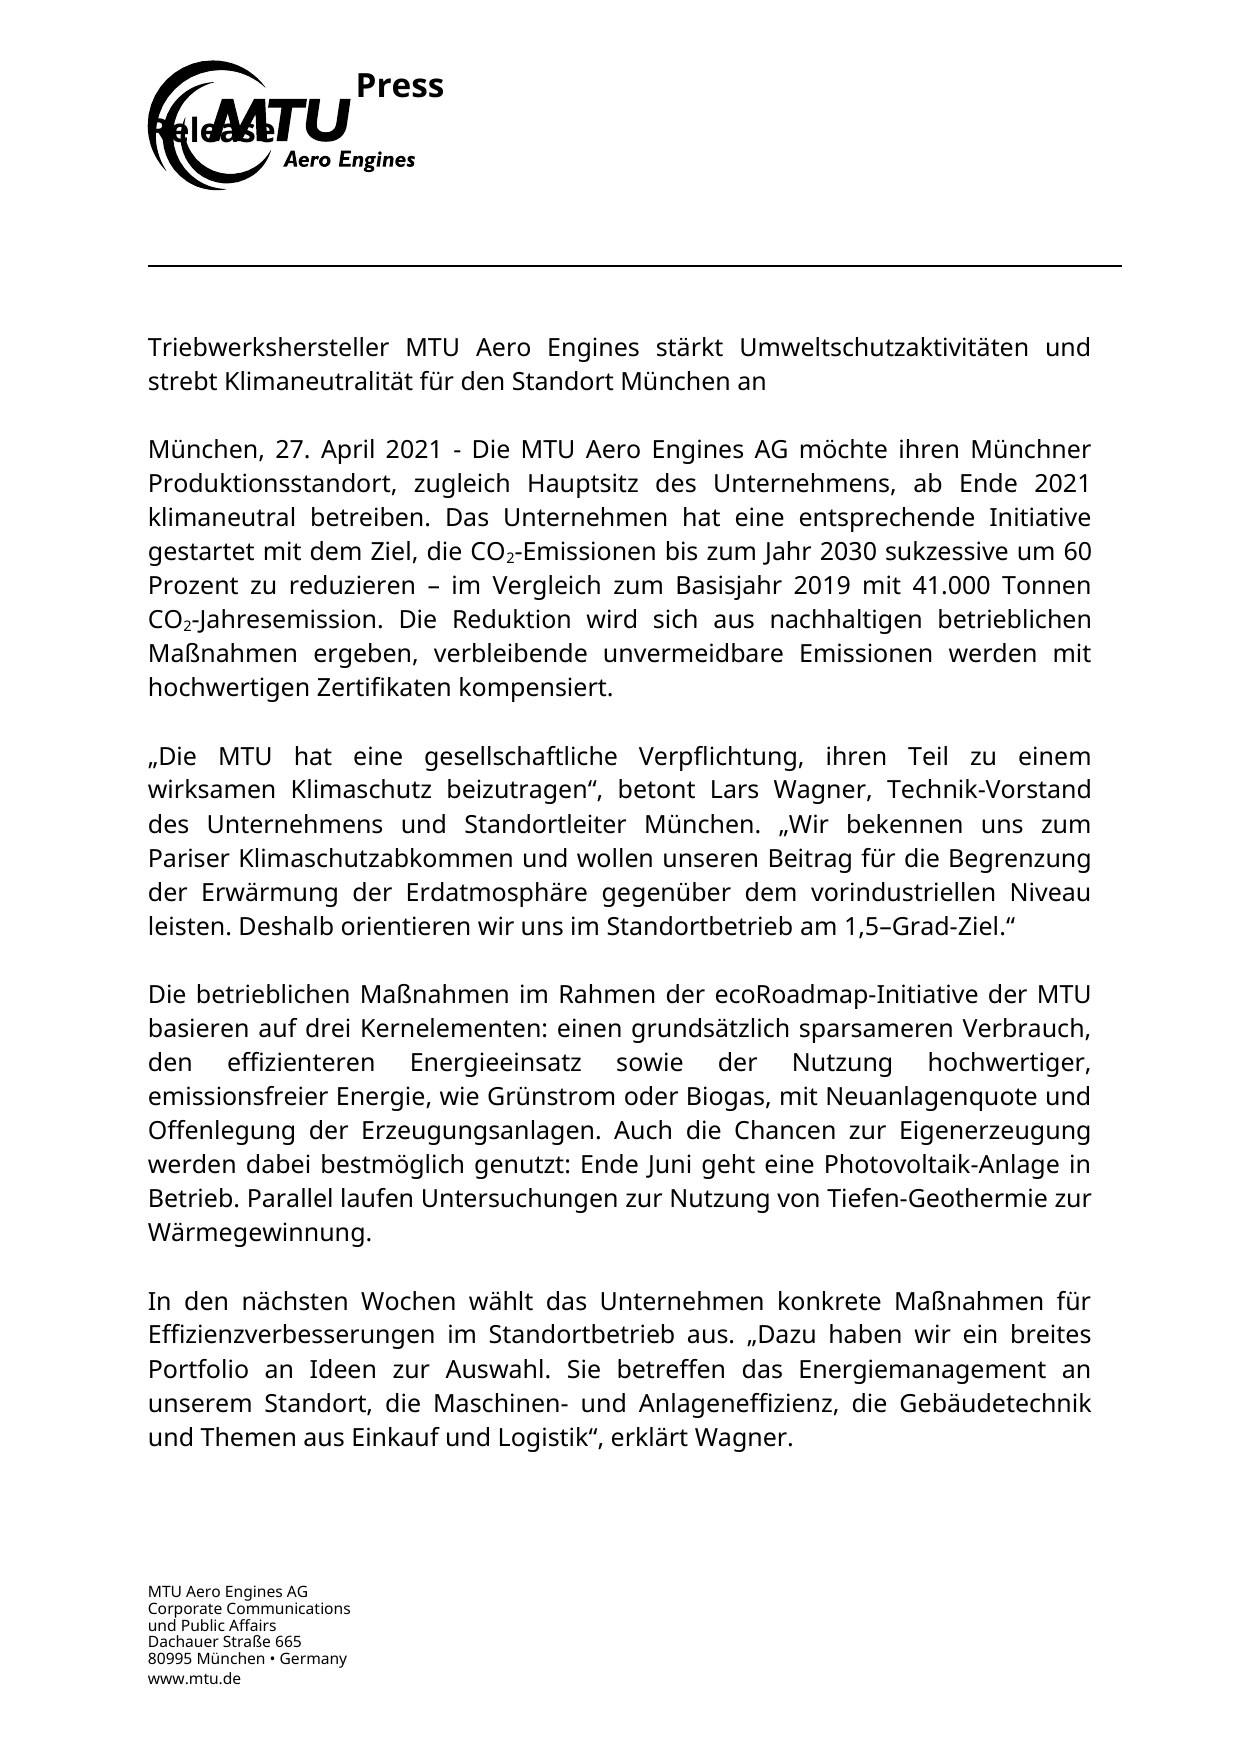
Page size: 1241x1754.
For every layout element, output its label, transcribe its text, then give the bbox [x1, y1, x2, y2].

text „Die MTU hat eine gesellschaftliche Verpflichtung, ihren Teil zu einem wirksamen Klimaschutz beizutragen“, betont Lars Wagner, Technik-Vorstand des Unternehmens und Standortleiter München. „Wir bekennen uns zum Pariser Klimaschutzabkommen und wollen unseren Beitrag für die Begrenzung der Erwärmung der Erdatmosphäre gegenüber dem vorindustriellen Niveau leisten. Deshalb orientieren wir uns im Standortbetrieb am 1,5–Grad-Ziel.“ [148, 738, 1093, 942]
text Triebwerkshersteller MTU Aero Engines stärkt Umweltschutzaktivitäten und strebt Klimaneutralität für den Standort München an [148, 329, 1093, 397]
text Die betrieblichen Maßnahmen im Rahmen der ecoRoadmap-Initiative der MTU basieren auf drei Kernelementen: einen grundsätzlich sparsameren Verbrauch, den effizienteren Energieeinsatz sowie der Nutzung hochwertiger, emissionsfreier Energie, wie Grünstrom oder Biogas, mit Neuanlagenquote und Offenlegung der Erzeugungsanlagen. Auch die Chancen zur Eigenerzeugung werden dabei bestmöglich genutzt: Ende Juni geht eine Photovoltaik-Anlage in Betrieb. Parallel laufen Untersuchungen zur Nutzung von Tiefen-Geothermie zur Wärmegewinnung. [148, 977, 1093, 1249]
text In den nächsten Wochen wählt das Unternehmen konkrete Maßnahmen für Effizienzverbesserungen im Standortbetrieb aus. „Dazu haben wir ein breites Portfolio an Ideen zur Auswahl. Sie betreffen das Energiemanagement an unserem Standort, die Maschinen- und Anlageneffizienz, die Gebäudetechnik und Themen aus Einkauf und Logistik“, erklärt Wagner. [148, 1283, 1093, 1453]
text München, 27. April 2021 - Die MTU Aero Engines AG möchte ihren Münchner Produktionsstandort, zugleich Hauptsitz des Unternehmens, ab Ende 2021 klimaneutral betreiben. Das Unternehmen hat eine entsprechende Initiative gestartet mit dem Ziel, die CO2-Emissionen bis zum Jahr 2030 sukzessive um 60 Prozent zu reduzieren – im Vergleich zum Basisjahr 2019 mit 41.000 Tonnen CO2-Jahresemission. Die Reduktion wird sich aus nachhaltigen betrieblichen Maßnahmen ergeben, verbleibende unvermeidbare Emissionen werden mit hochwertigen Zertifikaten kompensiert. [148, 432, 1093, 704]
